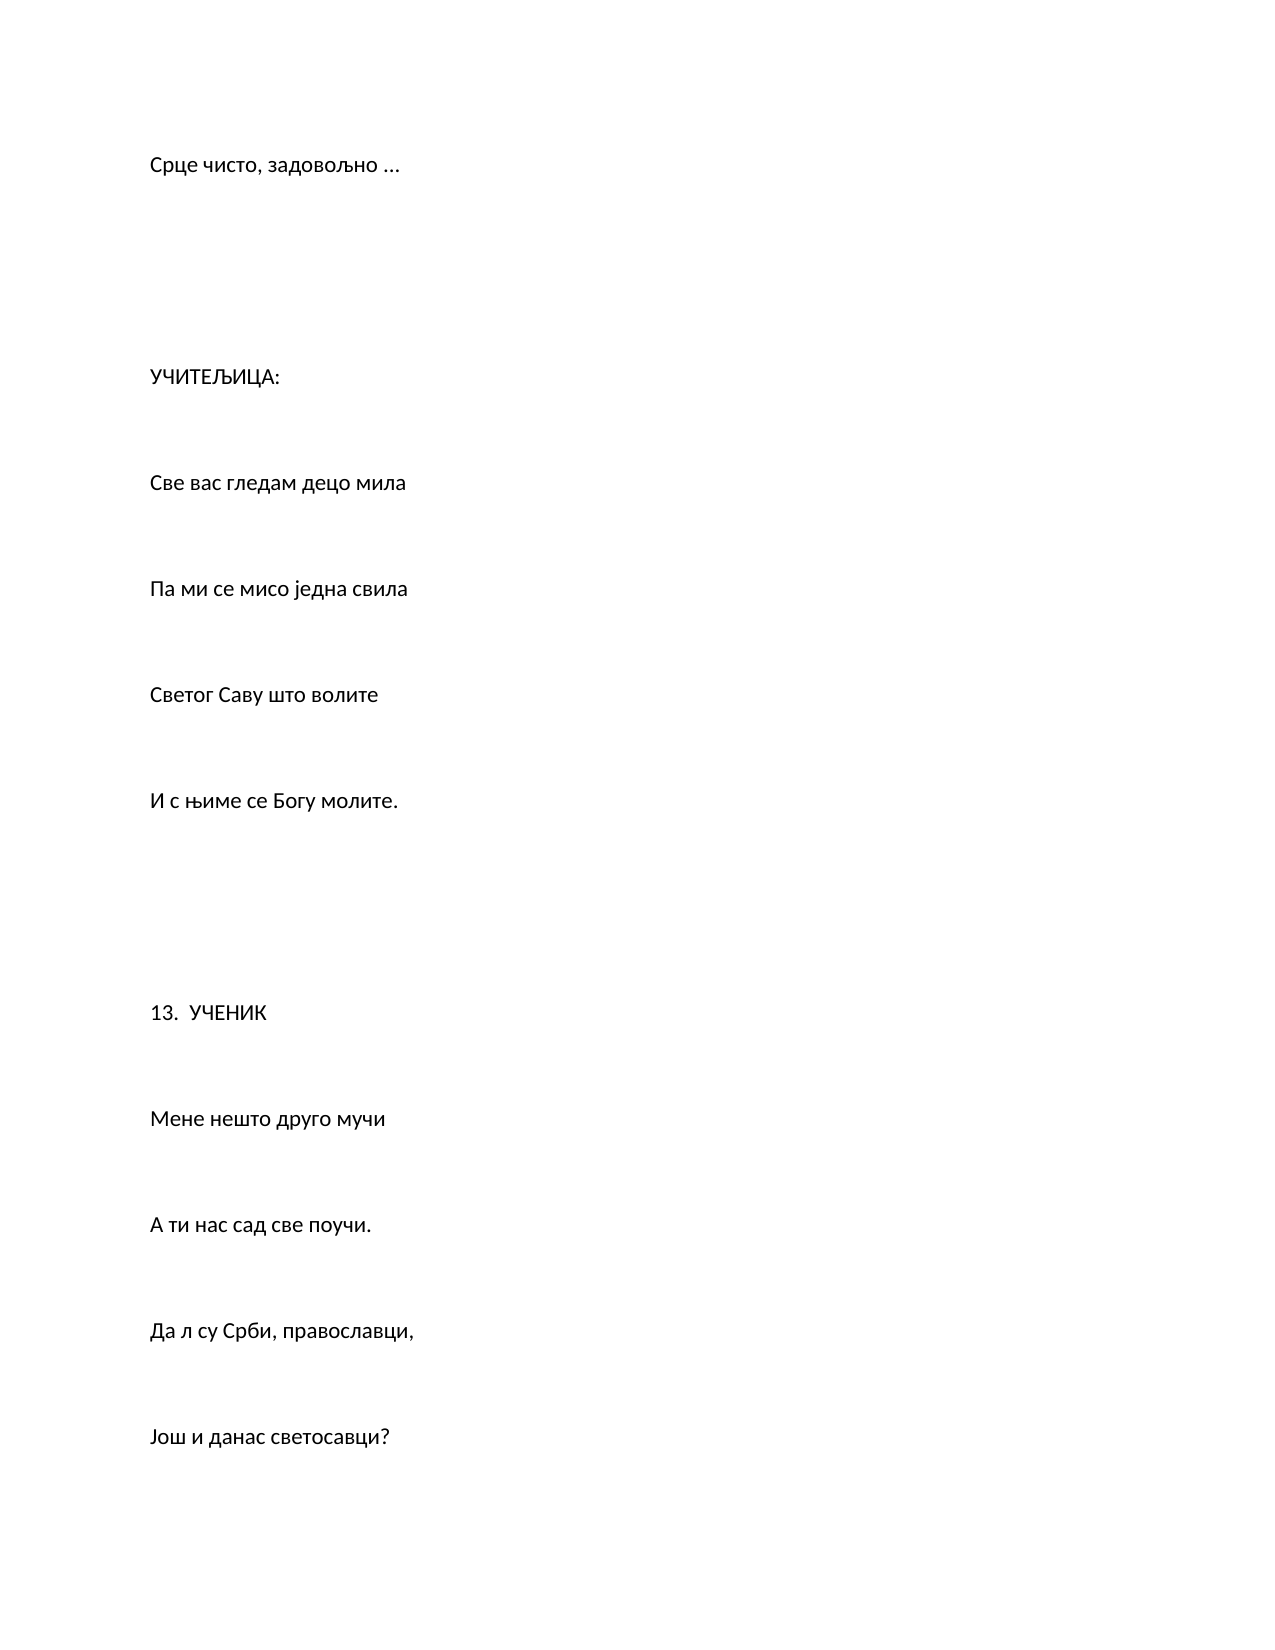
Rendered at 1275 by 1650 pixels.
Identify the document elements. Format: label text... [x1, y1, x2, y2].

text Светог Саву што волите [150, 680, 1125, 708]
text Да л су Срби, православци, [150, 1316, 1125, 1344]
text А ти нас сад све поучи. [150, 1210, 1125, 1238]
text Још и данас светосавци? [150, 1422, 1125, 1451]
text Па ми се мисо једна свила [150, 574, 1125, 602]
text И с њиме се Богу молите. [150, 786, 1125, 814]
text УЧИТЕЉИЦА: [150, 362, 1125, 390]
text Срце чисто, задовољно ... [150, 150, 1125, 178]
text Мене нешто друго мучи [150, 1104, 1125, 1132]
text 13. УЧЕНИК [150, 998, 1125, 1026]
text Све вас гледам децо мила [150, 468, 1125, 496]
